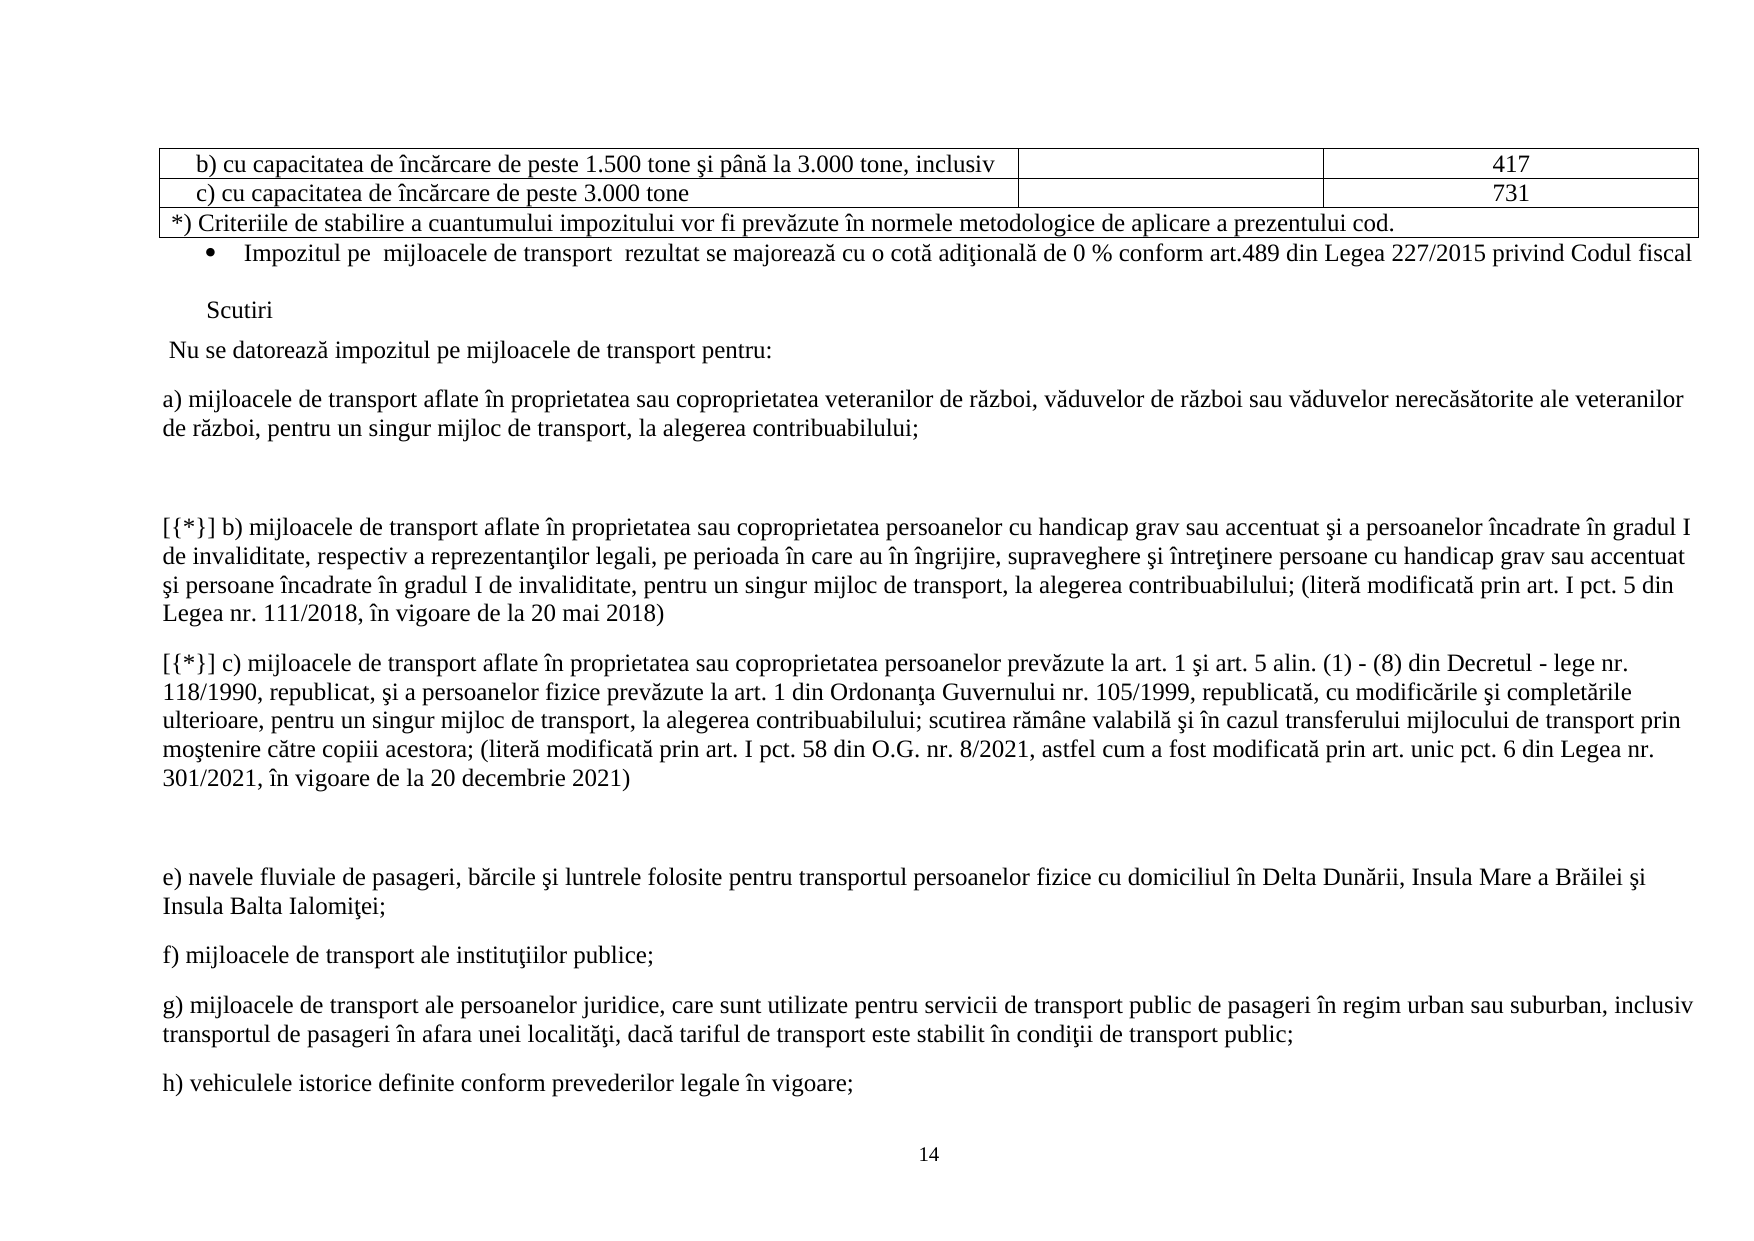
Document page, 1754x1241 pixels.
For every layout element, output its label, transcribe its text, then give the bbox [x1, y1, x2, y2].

table_cell [1019, 179, 1323, 207]
text a) mijloacele de transport aflate în proprietatea sau coproprietatea veteranilor de război, văduvelor de război sau văduvelor nerecăsătorite ale veteranilor de război, pentru un singur mijloc de transport, la alegerea contribuabilului; [162, 384, 1695, 442]
table_cell 731 [1324, 179, 1698, 207]
text e) navele fluviale de pasageri, bărcile şi luntrele folosite pentru transportul persoanelor fizice cu domiciliul în Delta Dunării, Insula Mare a Brăilei şi Insula Balta Ialomiţei; [162, 862, 1695, 920]
text f) mijloacele de transport ale instituţiilor publice; [162, 941, 1695, 969]
table_cell b) cu capacitatea de încărcare de peste 1.500 tone şi până la 3.000 tone, inclusiv [160, 149, 1018, 177]
text Scutiri [206, 296, 1695, 324]
table_cell 417 [1324, 149, 1698, 177]
text Nu se datorează impozitul pe mijloacele de transport pentru: [162, 335, 1695, 363]
table_cell [1019, 149, 1323, 177]
text [{*}] b) mijloacele de transport aflate în proprietatea sau coproprietatea persoanelor cu handicap grav sau accentuat şi a persoanelor încadrate în gradul I de invaliditate, respectiv a reprezentanţilor legali, pe perioada în care au în îngrijire, supraveghere şi întreţinere persoane cu handicap grav sau accentuat şi persoane încadrate în gradul I de invaliditate, pentru un singur mijloc de transport, la alegerea contribuabilului; (literă modificată prin art. I pct. 5 din Legea nr. 111/2018, în vigoare de la 20 mai 2018) [162, 512, 1695, 627]
table_cell *) Criteriile de stabilire a cuantumului impozitului vor fi prevăzute în normele metodologice de aplicare a prezentului cod. [160, 208, 1698, 237]
text h) vehiculele istorice definite conform prevederilor legale în vigoare; [162, 1068, 1695, 1097]
text [{*}] c) mijloacele de transport aflate în proprietatea sau coproprietatea persoanelor prevăzute la art. 1 şi art. 5 alin. (1) - (8) din Decretul - lege nr. 118/1990, republicat, şi a persoanelor fizice prevăzute la art. 1 din Ordonanţa Guvernului nr. 105/1999, republicată, cu modificările şi completările ulterioare, pentru un singur mijloc de transport, la alegerea contribuabilului; scutirea rămâne valabilă şi în cazul transferului mijlocului de transport prin moştenire către copiii acestora; (literă modificată prin art. I pct. 58 din O.G. nr. 8/2021, astfel cum a fost modificată prin art. unic pct. 6 din Legea nr. 301/2021, în vigoare de la 20 decembrie 2021) [162, 648, 1695, 792]
table_cell c) cu capacitatea de încărcare de peste 3.000 tone [160, 179, 1018, 207]
text g) mijloacele de transport ale persoanelor juridice, care sunt utilizate pentru servicii de transport public de pasageri în regim urban sau suburban, inclusiv transportul de pasageri în afara unei localităţi, dacă tariful de transport este stabilit în condiţii de transport public; [162, 990, 1695, 1048]
list Impozitul pe mijloacele de transport rezultat se majorează cu o cotă adiţională de 0 % conform art.489 din Legea 227/2015 privind Codul fiscal [206, 238, 1695, 267]
